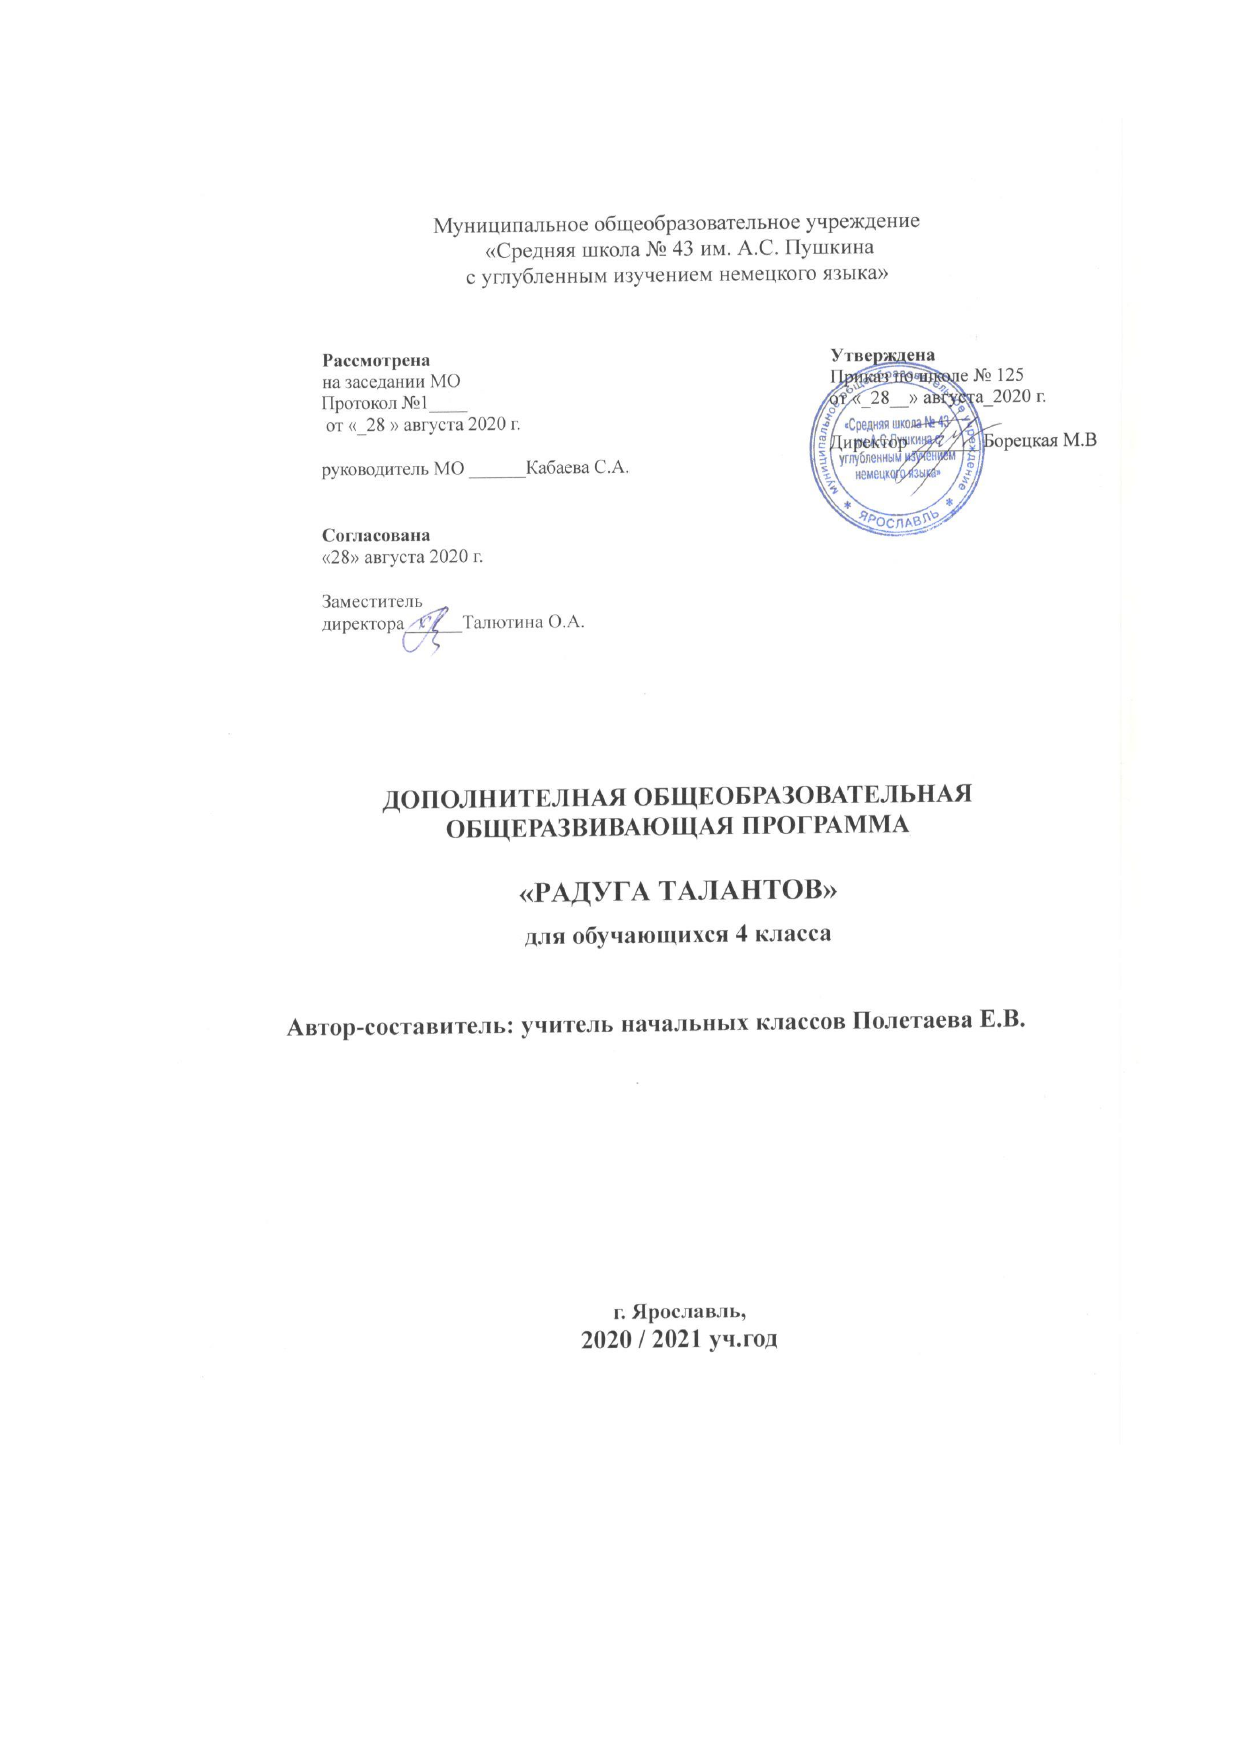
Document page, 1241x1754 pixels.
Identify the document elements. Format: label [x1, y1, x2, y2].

picture [177, 118, 1152, 1459]
